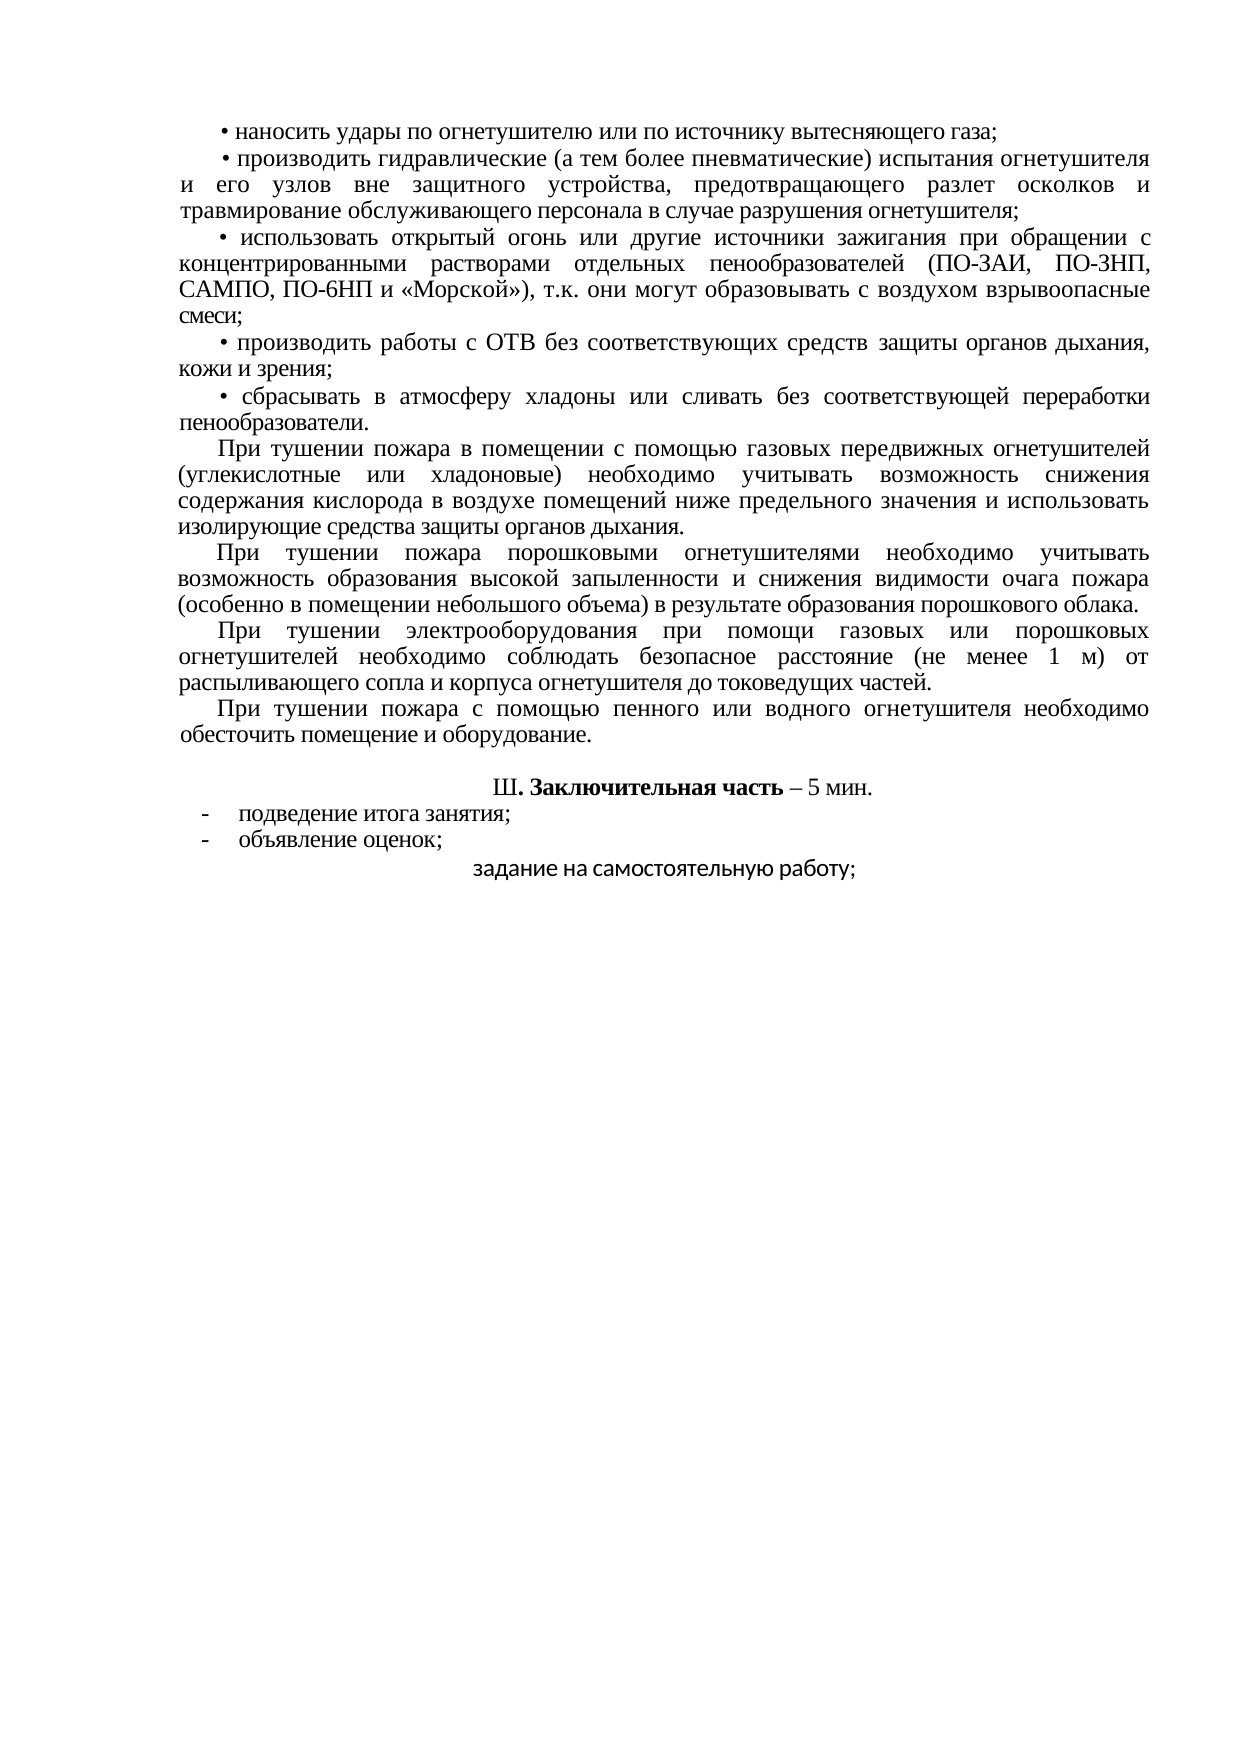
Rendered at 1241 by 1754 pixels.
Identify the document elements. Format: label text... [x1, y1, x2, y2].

text • использовать открытый огонь или другие источники зажигания при обращении с концентрированными растворами отдельных пенообразователей (ПО-ЗАИ, ПО-ЗНП, САМПО, ПО-6НП и «Морской»), т.к. они могут образовывать с воздухом взрывоопасные смеси; [179, 224, 1151, 328]
text • производить работы с ОТВ без соответствующих средств защиты органов дыхания, кожи и зрения; [178, 330, 1150, 382]
text При тушении электрооборудования при помощи газовых или порошковых огнетушителей необходимо соблюдать безопасное расстояние (не менее 1 м) от распыливающего сопла и корпуса огнетушителя до токоведущих частей. [178, 618, 1149, 696]
text Ш. Заключительная часть – 5 мин. [180, 774, 1149, 800]
text При тушении пожара в помещении с помощью газовых передвижных огнетушителей (углекислотные или хладоновые) необходимо учитывать возможность снижения содержания кислорода в воздухе помещений ниже предельного значения и использовать изолирующие средства защиты органов дыхания. [178, 436, 1150, 540]
text При тушении пожара порошковыми огнетушителями необходимо учитывать возможность образования высокой запыленности и снижения видимости очага пожара (особенно в помещении небольшого объема) в результате образования порошкового облака. [177, 540, 1150, 618]
text задание на самостоятельную работу; [177, 852, 1152, 883]
list объявление оценок; [201, 826, 1149, 852]
text При тушении пожара с помощью пенного или водного огнетушителя необходимо обесточить помещение и оборудование. [180, 696, 1149, 748]
text • сбрасывать в атмосферу хладоны или сливать без соответствующей переработки пенообразователи. [179, 383, 1151, 436]
list подведение итога занятия; [201, 800, 1149, 826]
text • производить гидравлические (а тем более пневматические) испытания огнетушителя и его узлов вне защитного устройства, предотвращающего разлет осколков и травмирование обслуживающего персонала в случае разрушения огнетушителя; [180, 145, 1152, 223]
text • наносить удары по огнетушителю или по источнику вытесняющего газа; [178, 118, 1142, 145]
